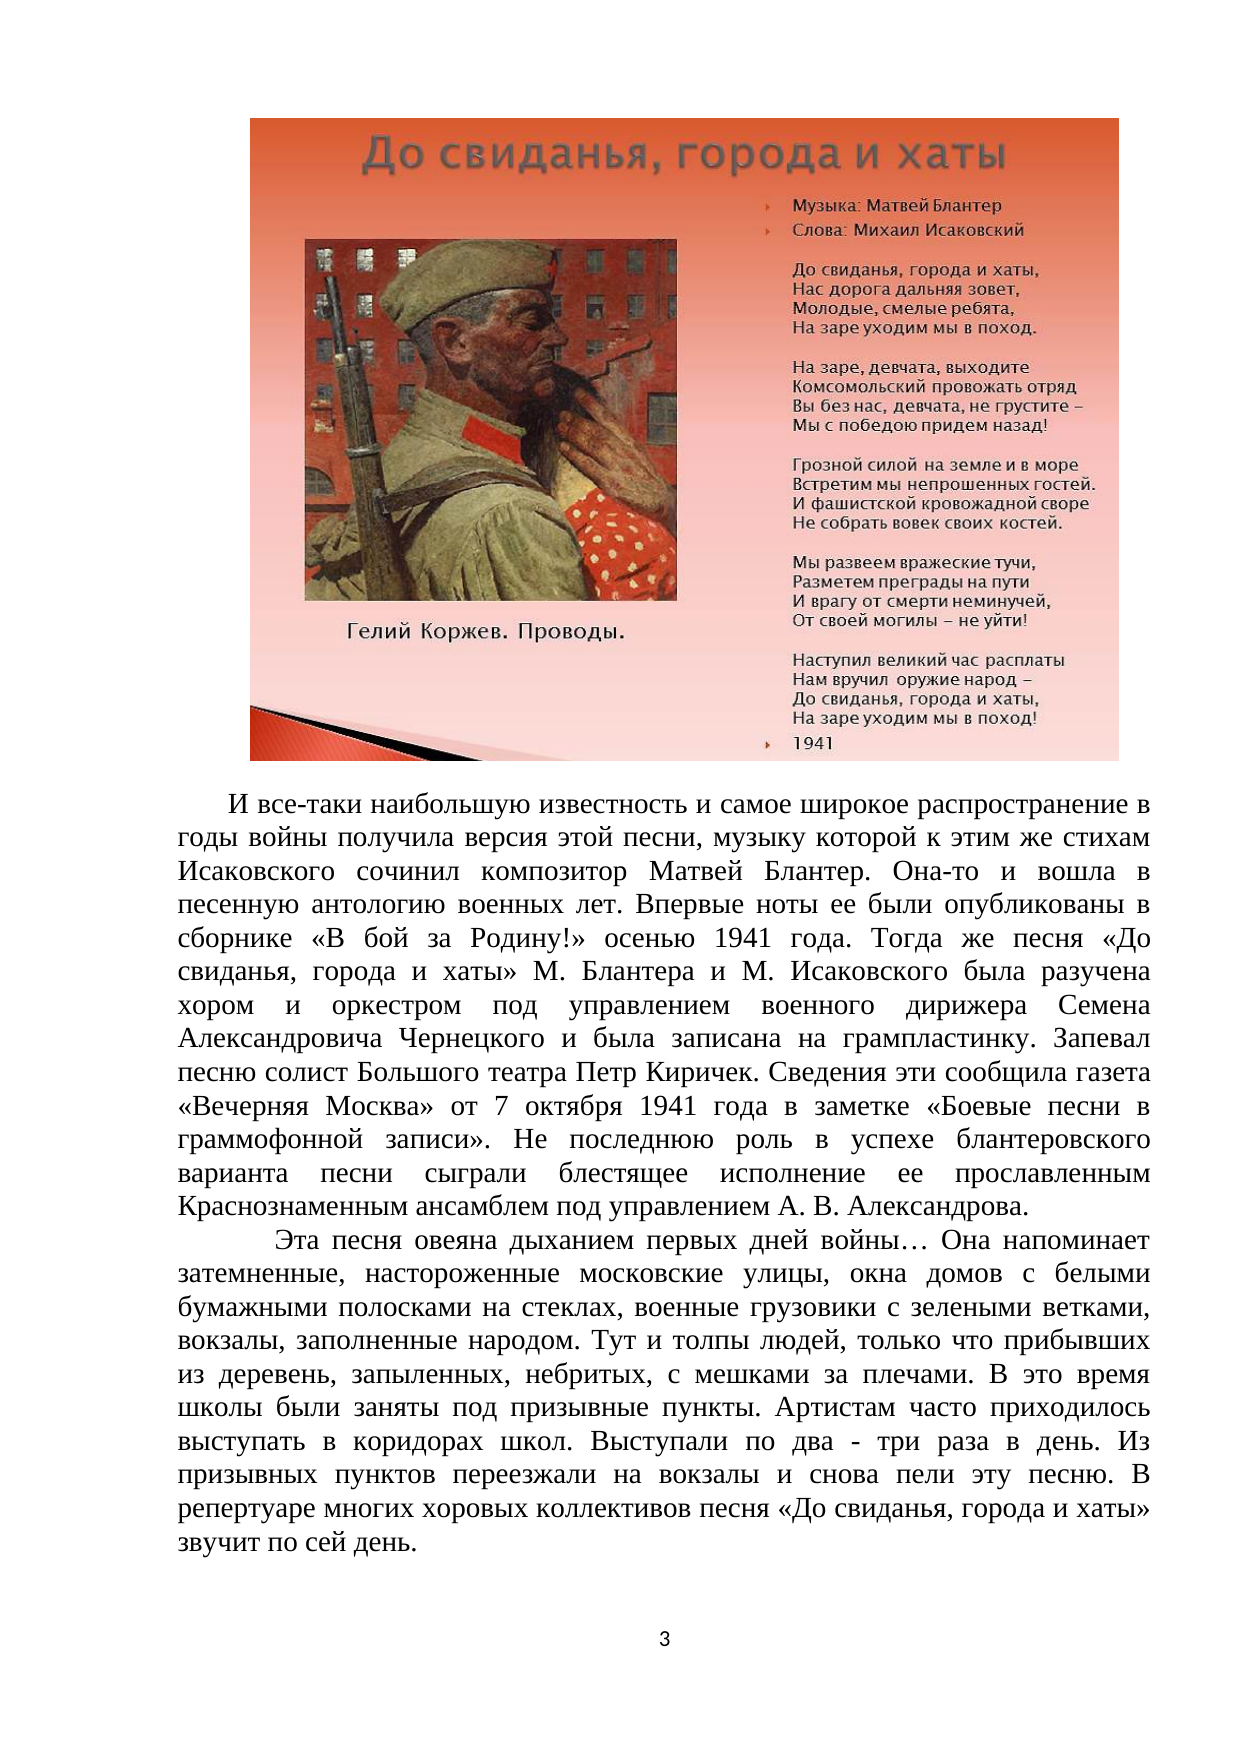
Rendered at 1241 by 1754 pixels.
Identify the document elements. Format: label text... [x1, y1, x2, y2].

text И все-таки наибольшую известность и самое широкое распространение в годы войны получила версия этой песни, музыку которой к этим же стихам Исаковского сочинил композитор Матвей Блантер. Она-то и вошла в песенную антологию военных лет. Впервые ноты ее были опубликованы в сборнике «В бой за Родину!» осенью 1941 года. Тогда же песня «До свиданья, города и хаты» М. Блантера и М. Исаковского была разучена хором и оркестром под управлением военного дирижера Семена Александровича Чернецкого и была записана на грампластинку. Запевал песню солист Большого театра Петр Киричек. Сведения эти сообщила газета «Вечерняя Москва» от 7 октября 1941 года в заметке «Боевые песни в граммофонной записи». Не последнюю роль в успехе блантеровского варианта песни сыграли блестящее исполнение ее прославленным Краснознаменным ансамблем под управлением А. В. Александрова. [177, 786, 1152, 1222]
text Эта песня овеяна дыханием первых дней войны… Она напоминает затемненные, настороженные московские улицы, окна домов с белыми бумажными полосками на стеклах, военные грузовики с зелеными ветками, вокзалы, заполненные народом. Тут и толпы людей, только что прибывших из деревень, запыленных, небритых, с мешками за плечами. В это время школы были заняты под призывные пункты. Артистам часто приходилось выступать в коридорах школ. Выступали по два - три раза в день. Из призывных пунктов переезжали на вокзалы и снова пели эту песню. В репертуаре многих хоровых коллективов песня «До свиданья, города и хаты» звучит по сей день. [177, 1222, 1152, 1557]
picture [250, 118, 1119, 761]
